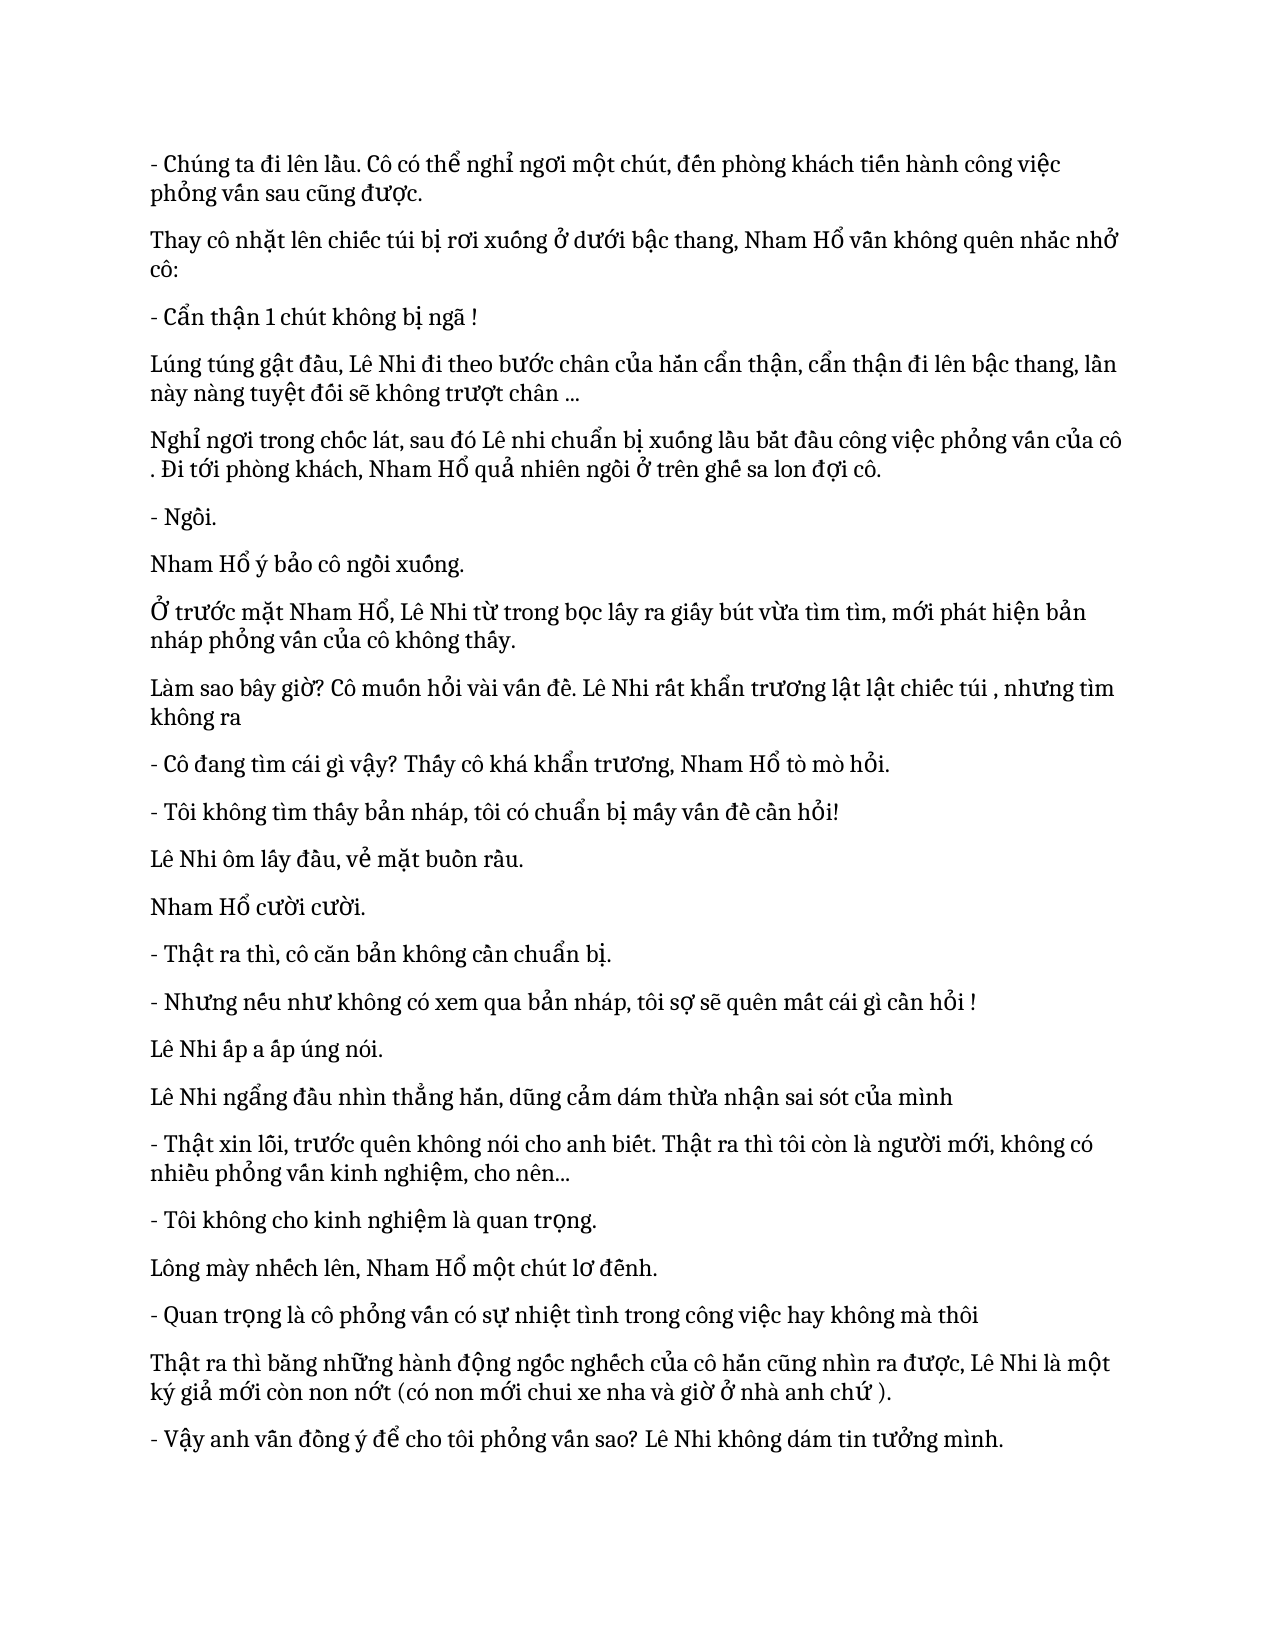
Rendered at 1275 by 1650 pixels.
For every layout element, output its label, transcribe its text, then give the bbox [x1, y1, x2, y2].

text Nham Hổ cười cười. [150, 892, 1125, 921]
text - Ngồi. [150, 502, 1125, 531]
text - Thật xin lỗi, trước quên không nói cho anh biết. Thật ra thì tôi còn là người mới, không có nhiều phỏng vấn kinh nghiệm, cho nên... [150, 1130, 1125, 1187]
text - Nhưng nếu như không có xem qua bản nháp, tôi sợ sẽ quên mất cái gì cần hỏi ! [150, 987, 1125, 1016]
text Thay cô nhặt lên chiếc túi bị rơi xuống ở dưới bậc thang, Nham Hổ vẫn không quên nhắc nhở cô: [150, 226, 1125, 284]
text - Tôi không tìm thấy bản nháp, tôi có chuẩn bị mấy vấn đề cần hỏi! [150, 797, 1125, 826]
text Nghỉ ngơi trong chốc lát, sau đó Lê nhi chuẩn bị xuống lầu bắt đầu công việc phỏng vấn của cô . Đi tới phòng khách, Nham Hổ quả nhiên ngồi ở trên ghế sa lon đợi cô. [150, 426, 1125, 484]
text Thật ra thì bằng những hành động ngốc nghếch của cô hắn cũng nhìn ra được, Lê Nhi là một ký giả mới còn non nớt (có non mới chui xe nha và giờ ở nhà anh chứ ). [150, 1349, 1125, 1406]
text - Tôi không cho kinh nghiệm là quan trọng. [150, 1206, 1125, 1235]
text Lông mày nhếch lên, Nham Hổ một chút lơ đễnh. [150, 1254, 1125, 1282]
text - Cẩn thận 1 chút không bị ngã ! [150, 302, 1125, 331]
text - Cô đang tìm cái gì vậy? Thấy cô khá khẩn trương, Nham Hổ tò mò hỏi. [150, 750, 1125, 779]
text - Chúng ta đi lên lầu. Cô có thể nghỉ ngơi một chút, đến phòng khách tiến hành công việc phỏng vấn sau cũng được. [150, 150, 1125, 207]
text Lê Nhi ngẩng đầu nhìn thẳng hắn, dũng cảm dám thừa nhận sai sót của mình [150, 1082, 1125, 1111]
text Lê Nhi ôm lấy đầu, vẻ mặt buồn rầu. [150, 845, 1125, 874]
text - Quan trọng là cô phỏng vấn có sự nhiệt tình trong công việc hay không mà thôi [150, 1301, 1125, 1330]
text Làm sao bây giờ? Cô muốn hỏi vài vấn đề. Lê Nhi rất khẩn trương lật lật chiếc túi , nhưng tìm không ra [150, 674, 1125, 731]
text - Thật ra thì, cô căn bản không cần chuẩn bị. [150, 940, 1125, 969]
text - Vậy anh vẫn đồng ý để cho tôi phỏng vấn sao? Lê Nhi không dám tin tưởng mình. [150, 1425, 1125, 1454]
text Ở trước mặt Nham Hổ, Lê Nhi từ trong bọc lấy ra giấy bút vừa tìm tìm, mới phát hiện bản nháp phỏng vấn của cô không thấy. [150, 597, 1125, 655]
text Lê Nhi ấp a ấp úng nói. [150, 1035, 1125, 1064]
text Lúng túng gật đầu, Lê Nhi đi theo bước chân của hắn cẩn thận, cẩn thận đi lên bậc thang, lần này nàng tuyệt đối sẽ không trượt chân ... [150, 350, 1125, 407]
text Nham Hổ ý bảo cô ngồi xuống. [150, 550, 1125, 579]
